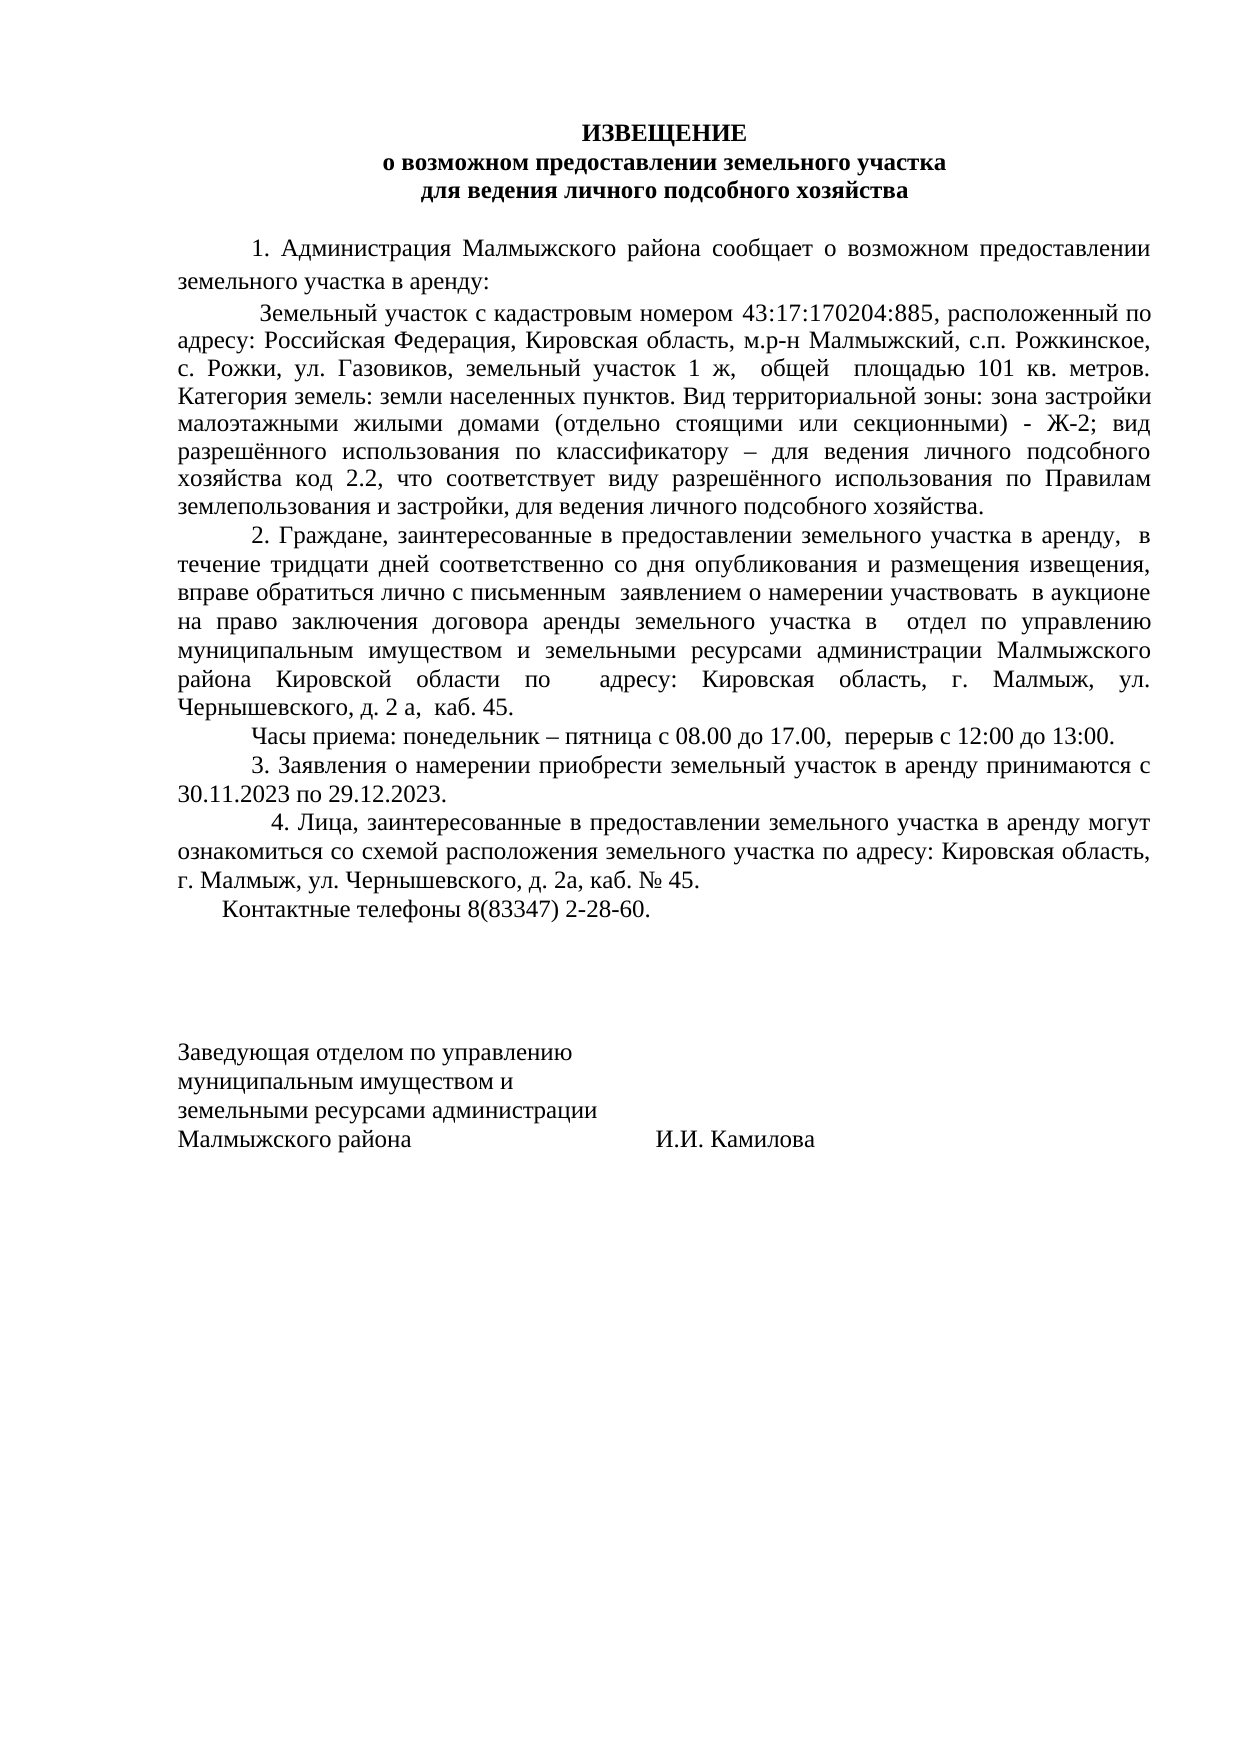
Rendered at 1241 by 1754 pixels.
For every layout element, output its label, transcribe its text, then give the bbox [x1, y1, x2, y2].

text для ведения личного подсобного хозяйства [177, 176, 1152, 204]
text Контактные телефоны 8(83347) 2-28-60. [177, 894, 1152, 922]
text ИЗВЕЩЕНИЕ [177, 118, 1152, 147]
text 1. Администрация Малмыжского района сообщает о возможном предоставлении земельного участка в аренду: [177, 233, 1152, 295]
text Часы приема: понедельник – пятница с 08.00 до 17.00, перерыв с 12:00 до 13:00. [177, 721, 1152, 750]
text 3. Заявления о намерении приобрести земельный участок в аренду принимаются с 30.11.2023 по 29.12.2023. [177, 750, 1152, 807]
text 4. Лица, заинтересованные в предоставлении земельного участка в аренду могут ознакомиться со схемой расположения земельного участка по адресу: Кировская область, г. Малмыж, ул. Чернышевского, д. 2а, каб. № 45. [177, 807, 1152, 894]
text земельными ресурсами администрации [177, 1095, 1152, 1124]
text 2. Граждане, заинтересованные в предоставлении земельного участка в аренду, в течение тридцати дней соответственно со дня опубликования и размещения извещения, вправе обратиться лично с письменным заявлением о намерении участвовать в аукционе на право заключения договора аренды земельного участка в отдел по управлению муниципальным имуществом и земельными ресурсами администрации Малмыжского района Кировской области по адресу: Кировская область, г. Малмыж, ул. Чернышевского, д. 2 а, каб. 45. [177, 520, 1152, 721]
text о возможном предоставлении земельного участка [177, 147, 1152, 176]
text муниципальным имуществом и [177, 1066, 1152, 1095]
text Земельный участок с кадастровым номером 43:17:170204:885, расположенный по адресу: Российская Федерация, Кировская область, м.р-н Малмыжский, с.п. Рожкинское, с. Рожки, ул. Газовиков, земельный участок 1 ж, общей площадью 101 кв. метров. Категория земель: земли населенных пунктов. Вид территориальной зоны: зона застройки малоэтажными жилыми домами (отдельно стоящими или секционными) - Ж-2; вид разрешённого использования по классификатору – для ведения личного подсобного хозяйства код 2.2, что соответствует виду разрешённого использования по Правилам землепользования и застройки, для ведения личного подсобного хозяйства. [177, 299, 1152, 520]
text Малмыжского района И.И. Камилова [177, 1124, 1152, 1152]
text Заведующая отделом по управлению [177, 1037, 1152, 1066]
